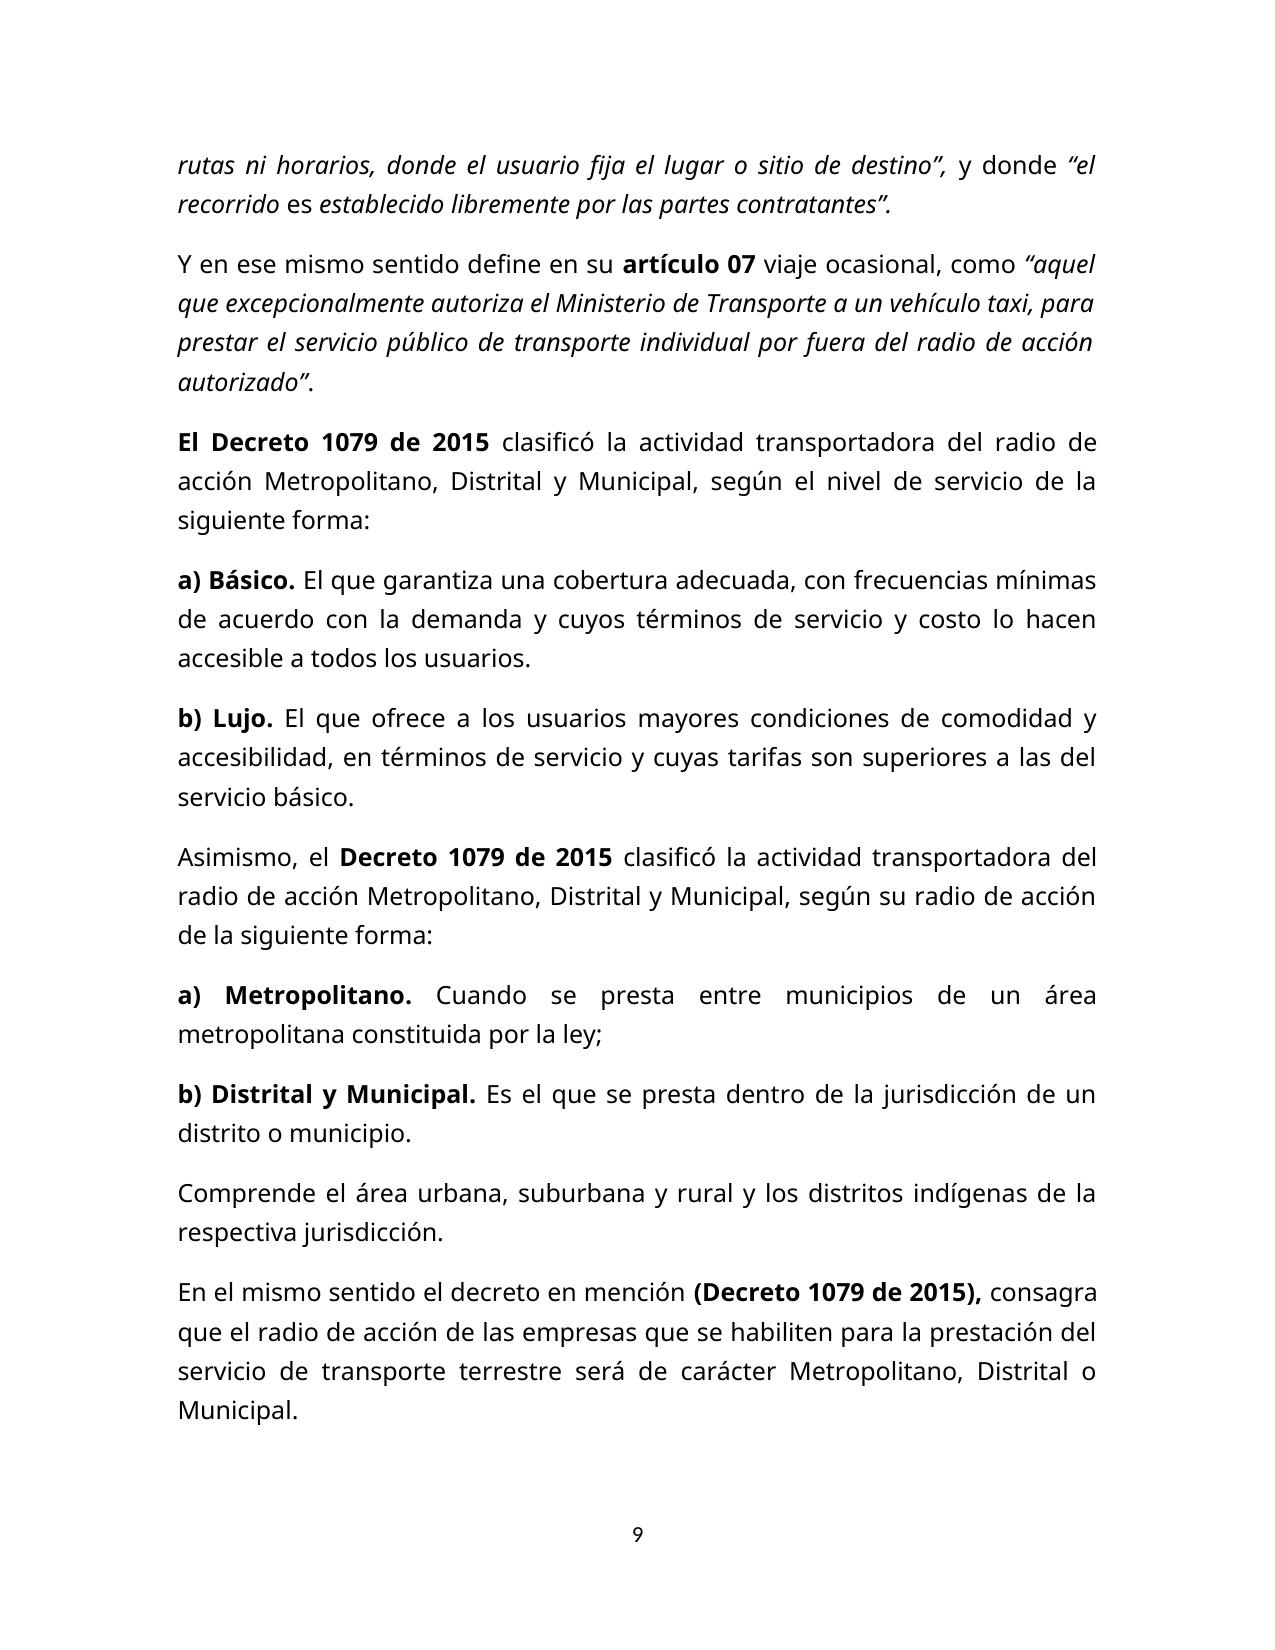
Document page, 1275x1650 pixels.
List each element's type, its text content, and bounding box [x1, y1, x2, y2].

text Asimismo, el Decreto 1079 de 2015 clasificó la actividad transportadora del radio de acción Metropolitano, Distrital y Municipal, según su radio de acción de la siguiente forma: [177, 839, 1098, 952]
text El Decreto 1079 de 2015 clasificó la actividad transportadora del radio de acción Metropolitano, Distrital y Municipal, según el nivel de servicio de la siguiente forma: [177, 424, 1098, 537]
text Y en ese mismo sentido define en su artículo 07 viaje ocasional, como “aquel que excepcionalmente autoriza el Ministerio de Transporte a un vehículo taxi, para prestar el servicio público de transporte individual por fuera del radio de acción autorizado”. [177, 247, 1098, 398]
text a) Básico. El que garantiza una cobertura adecuada, con frecuencias mínimas de acuerdo con la demanda y cuyos términos de servicio y costo lo hacen accesible a todos los usuarios. [177, 563, 1098, 675]
text Comprende el área urbana, suburbana y rural y los distritos indígenas de la respectiva jurisdicción. [177, 1176, 1098, 1249]
text b) Lujo. El que ofrece a los usuarios mayores condiciones de comodidad y accesibilidad, en términos de servicio y cuyas tarifas son superiores a las del servicio básico. [177, 701, 1098, 813]
text En el mismo sentido el decreto en mención (Decreto 1079 de 2015), consagra que el radio de acción de las empresas que se habiliten para la prestación del servicio de transporte terrestre será de carácter Metropolitano, Distrital o Municipal. [177, 1275, 1098, 1427]
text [177, 148, 1098, 221]
text a) Metropolitano. Cuando se presta entre municipios de un área metropolitana constituida por la ley; [177, 978, 1098, 1051]
text b) Distrital y Municipal. Es el que se presta dentro de la jurisdicción de un distrito o municipio. [177, 1077, 1098, 1150]
